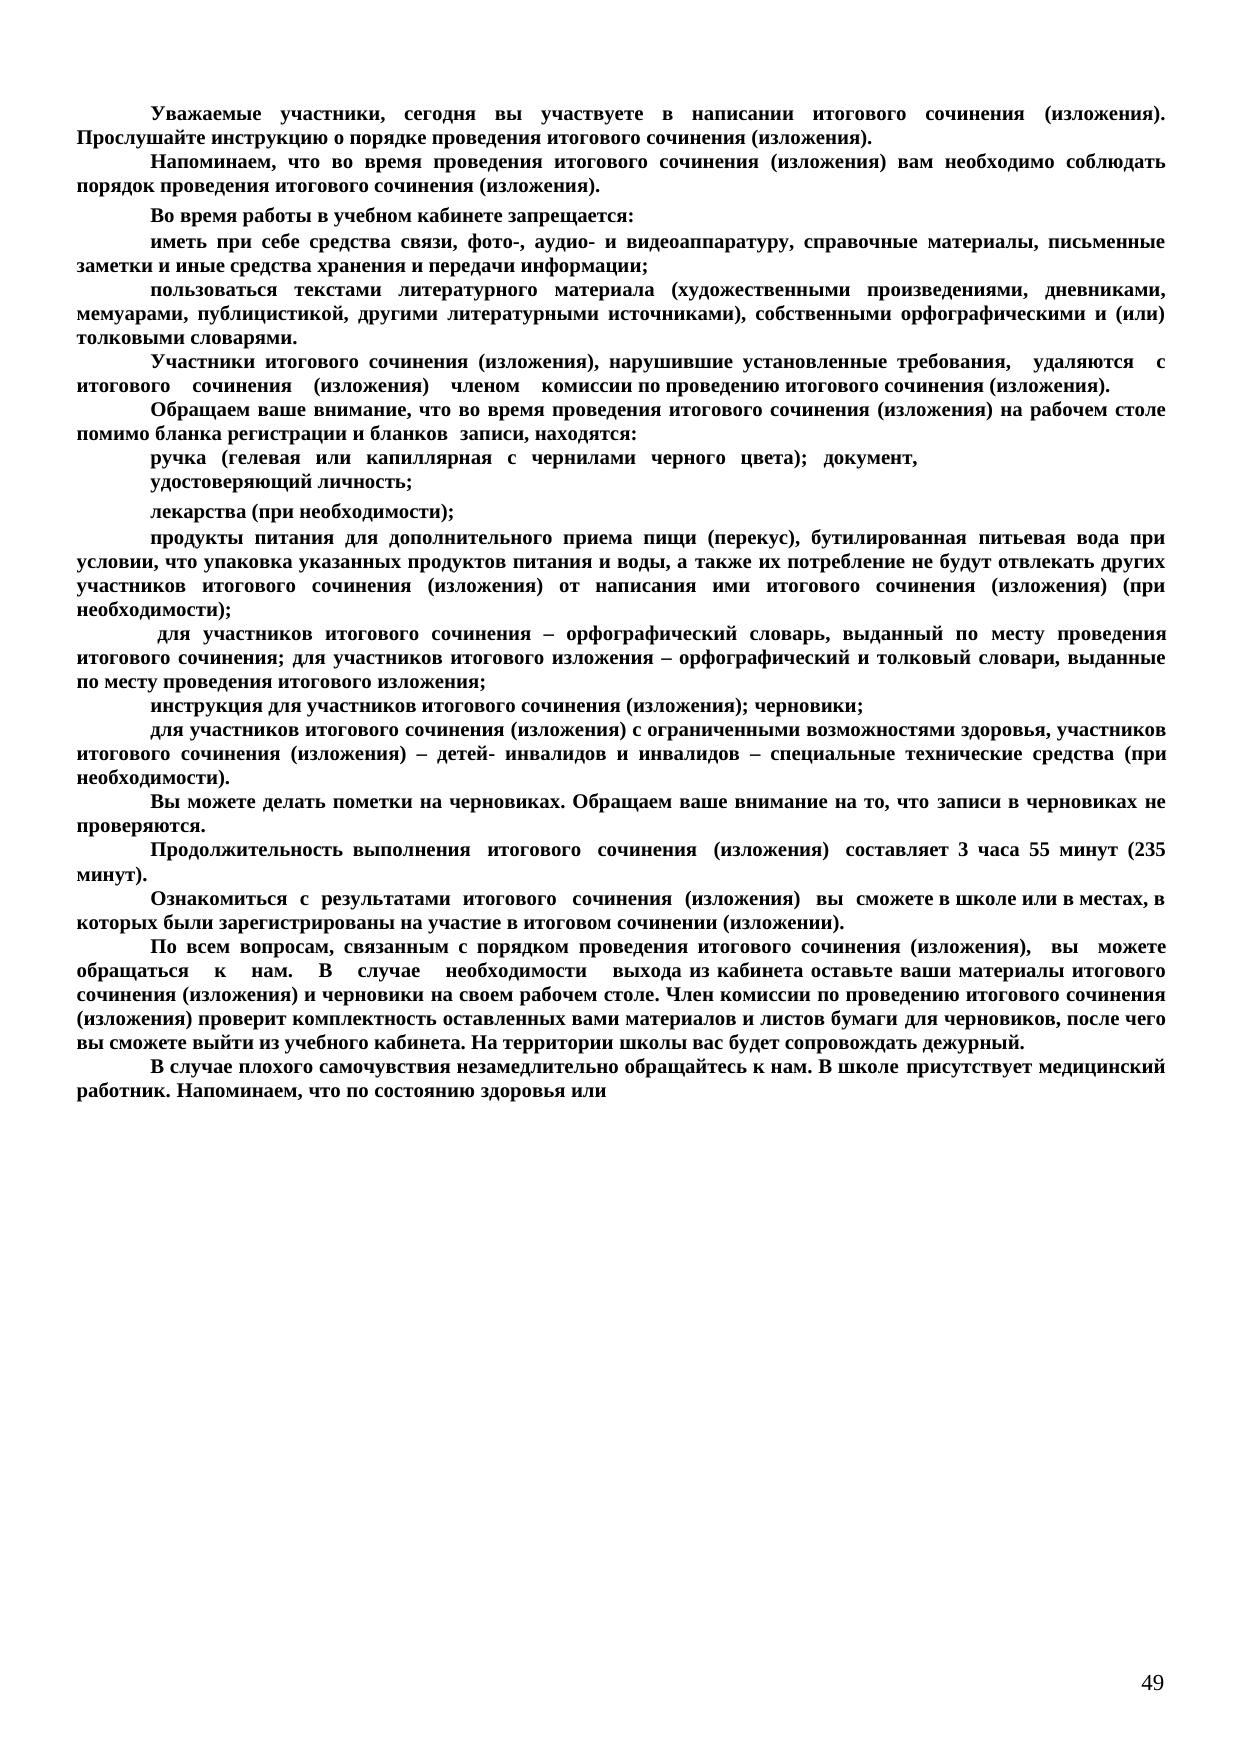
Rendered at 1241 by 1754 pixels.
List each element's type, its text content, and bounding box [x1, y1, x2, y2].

subtitle для участников итогового сочинения – орфографический словарь, выданный по месту проведения итогового сочинения; для участников итогового изложения – орфографический и толковый словари, выданные по месту проведения итогового изложения; [76, 621, 1166, 693]
subtitle лекарства (при необходимости); [150, 493, 1196, 524]
text продукты питания для дополнительного приема пищи (перекус), бутилированная питьевая вода при условии, что упаковка указанных продуктов питания и воды, а также их потребление не будут отвлекать других участников итогового сочинения (изложения) от написания ими итогового сочинения (изложения) (при необходимости); [76, 524, 1165, 621]
subtitle Продолжительность выполнения итогового сочинения (изложения) составляет 3 часа 55 минут (235 минут). [76, 837, 1166, 886]
text Напоминаем, что во время проведения итогового сочинения (изложения) вам необходимо соблюдать порядок проведения итогового сочинения (изложения). [76, 149, 1166, 197]
subtitle для участников итогового сочинения (изложения) с ограниченными возможностями здоровья, участников итогового сочинения (изложения) – детей- инвалидов и инвалидов – специальные технические средства (при необходимости). [76, 717, 1166, 789]
text Вы можете делать пометки на черновиках. Обращаем ваше внимание на то, что записи в черновиках не проверяются. [76, 789, 1166, 837]
text В случае плохого самочувствия незамедлительно обращайтесь к нам. В школе присутствует медицинский работник. Напоминаем, что по состоянию здоровья или [76, 1054, 1166, 1102]
subtitle пользоваться текстами литературного материала (художественными произведениями, дневниками, мемуарами, публицистикой, другими литературными источниками), собственными орфографическими и (или) толковыми словарями. [76, 277, 1166, 349]
subtitle Во время работы в учебном кабинете запрещается: [150, 197, 1196, 228]
subtitle Обращаем ваше внимание, что во время проведения итогового сочинения (изложения) на рабочем столе помимо бланка регистрации и бланков записи, находятся: [76, 397, 1166, 445]
text инструкция для участников итогового сочинения (изложения); черновики; [150, 693, 929, 717]
text Ознакомиться с результатами итогового сочинения (изложения) вы сможете в школе или в местах, в которых были зарегистрированы на участие в итоговом сочинении (изложении). [76, 886, 1166, 934]
subtitle Уважаемые участники, сегодня вы участвуете в написании итогового сочинения (изложения). Прослушайте инструкцию о порядке проведения итогового сочинения (изложения). [76, 101, 1166, 149]
subtitle По всем вопросам, связанным с порядком проведения итогового сочинения (изложения), вы можете обращаться к нам. В случае необходимости выхода из кабинета оставьте ваши материалы итогового сочинения (изложения) и черновики на своем рабочем столе. Член комиссии по проведению итогового сочинения (изложения) проверит комплектность оставленных вами материалов и листов бумаги для черновиков, после чего вы сможете выйти из учебного кабинета. На территории школы вас будет сопровождать дежурный. [76, 934, 1166, 1054]
text Участники итогового сочинения (изложения), нарушившие установленные требования, удаляются с итогового сочинения (изложения) членом комиссии по проведению итогового сочинения (изложения). [76, 349, 1166, 397]
text ручка (гелевая или капиллярная с чернилами черного цвета); документ, удостоверяющий личность; [150, 445, 917, 493]
text иметь при себе средства связи, фото-, аудио- и видеоаппаратуру, справочные материалы, письменные заметки и иные средства хранения и передачи информации; [76, 229, 1166, 277]
